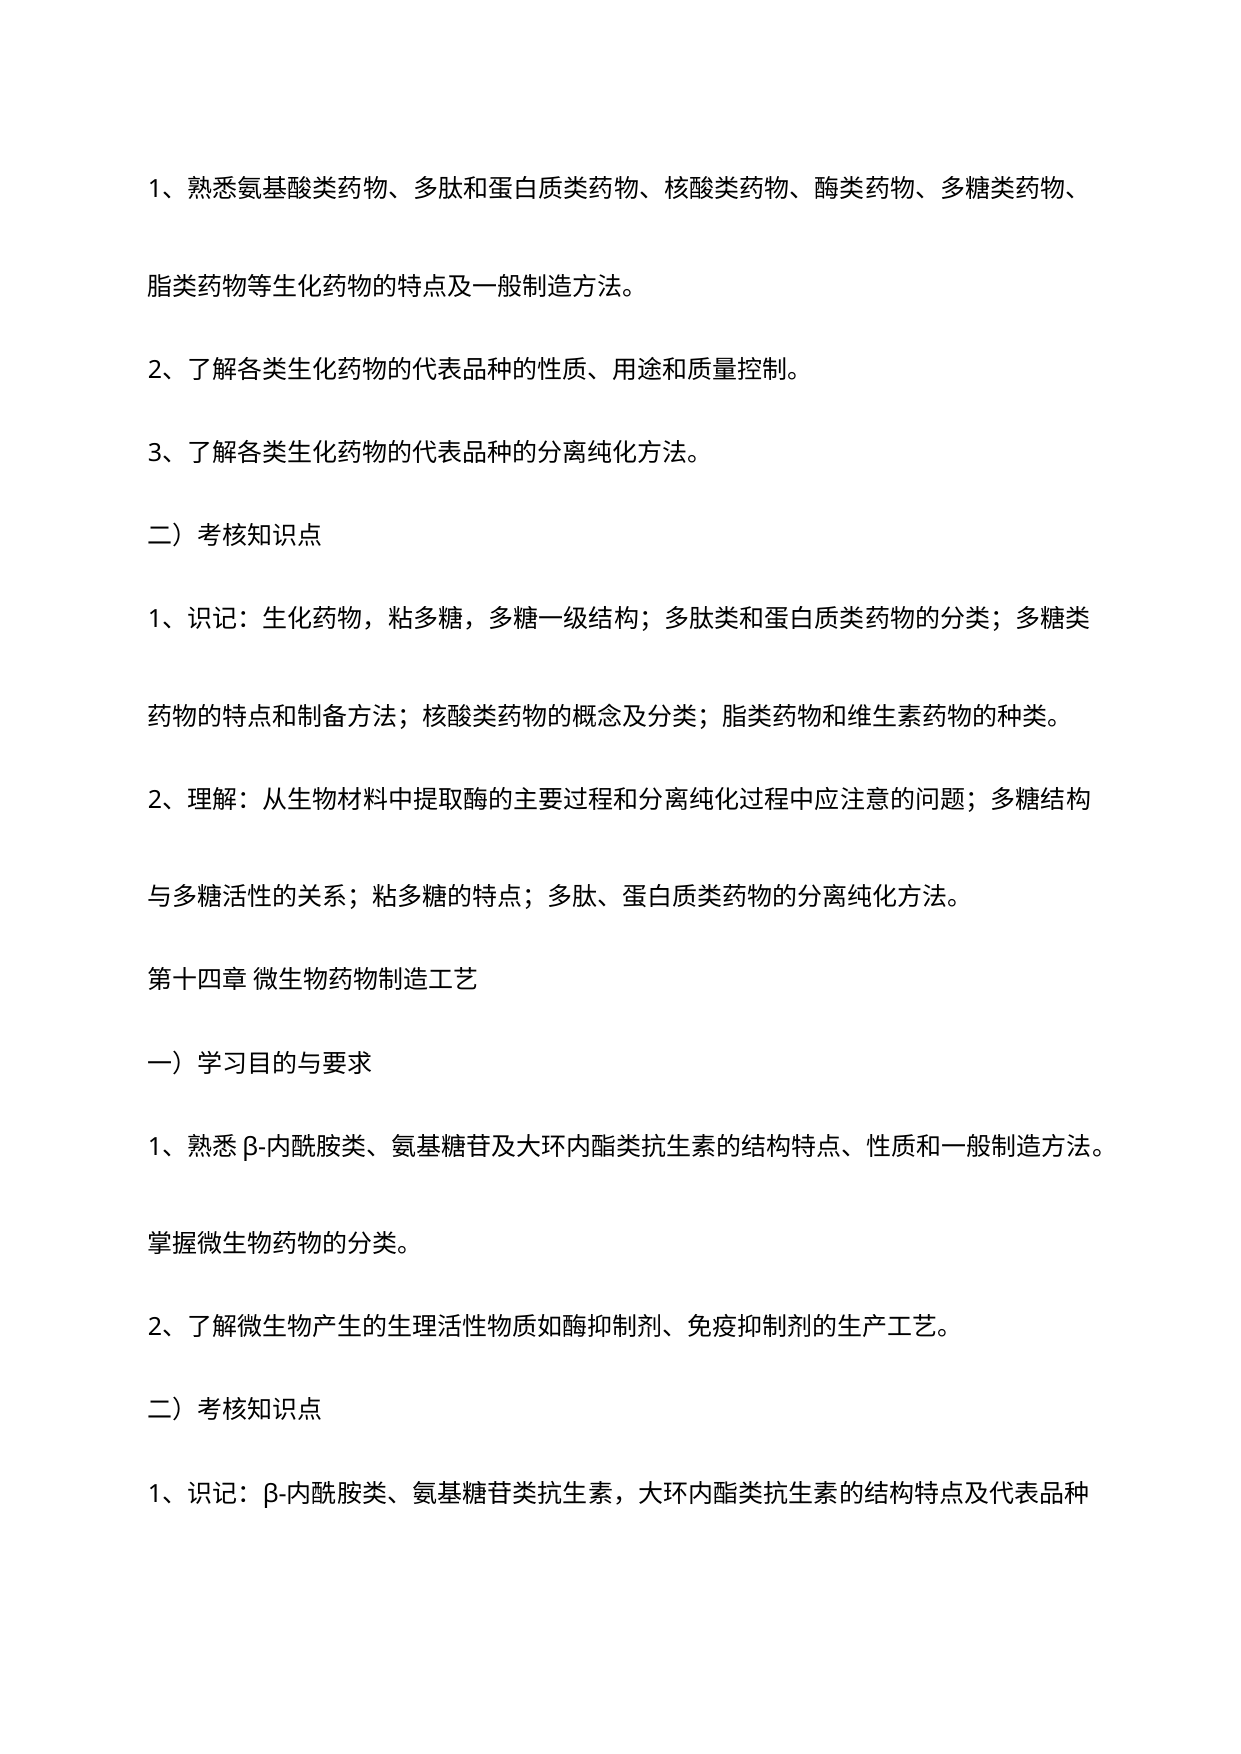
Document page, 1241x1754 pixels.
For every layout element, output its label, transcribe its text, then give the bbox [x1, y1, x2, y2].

text 1、熟悉氨基酸类药物、多肽和蛋白质类药物、核酸类药物、酶类药物、多糖类药物、脂类药物等生化药物的特点及一般制造方法。 [148, 154, 1093, 317]
text 2、理解：从生物材料中提取酶的主要过程和分离纯化过程中应注意的问题；多糖结构与多糖活性的关系；粘多糖的特点；多肽、蛋白质类药物的分离纯化方法。 [148, 765, 1093, 927]
text 二）考核知识点 [148, 501, 1093, 566]
text 二）考核知识点 [148, 1376, 1093, 1441]
text 2、了解微生物产生的生理活性物质如酶抑制剂、免疫抑制剂的生产工艺。 [148, 1292, 1093, 1357]
text 1、熟悉β-内酰胺类、氨基糖苷及大环内酯类抗生素的结构特点、性质和一般制造方法。掌握微生物药物的分类。 [148, 1112, 1093, 1274]
text 第十四章 微生物药物制造工艺 [148, 946, 1093, 1011]
text 一）学习目的与要求 [148, 1029, 1093, 1094]
text 1、识记：生化药物，粘多糖，多糖一级结构；多肽类和蛋白质类药物的分类；多糖类药物的特点和制备方法；核酸类药物的概念及分类；脂类药物和维生素药物的种类。 [148, 584, 1093, 747]
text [148, 1459, 1093, 1524]
text 3、了解各类生化药物的代表品种的分离纯化方法。 [148, 418, 1093, 483]
text 2、了解各类生化药物的代表品种的性质、用途和质量控制。 [148, 335, 1093, 400]
